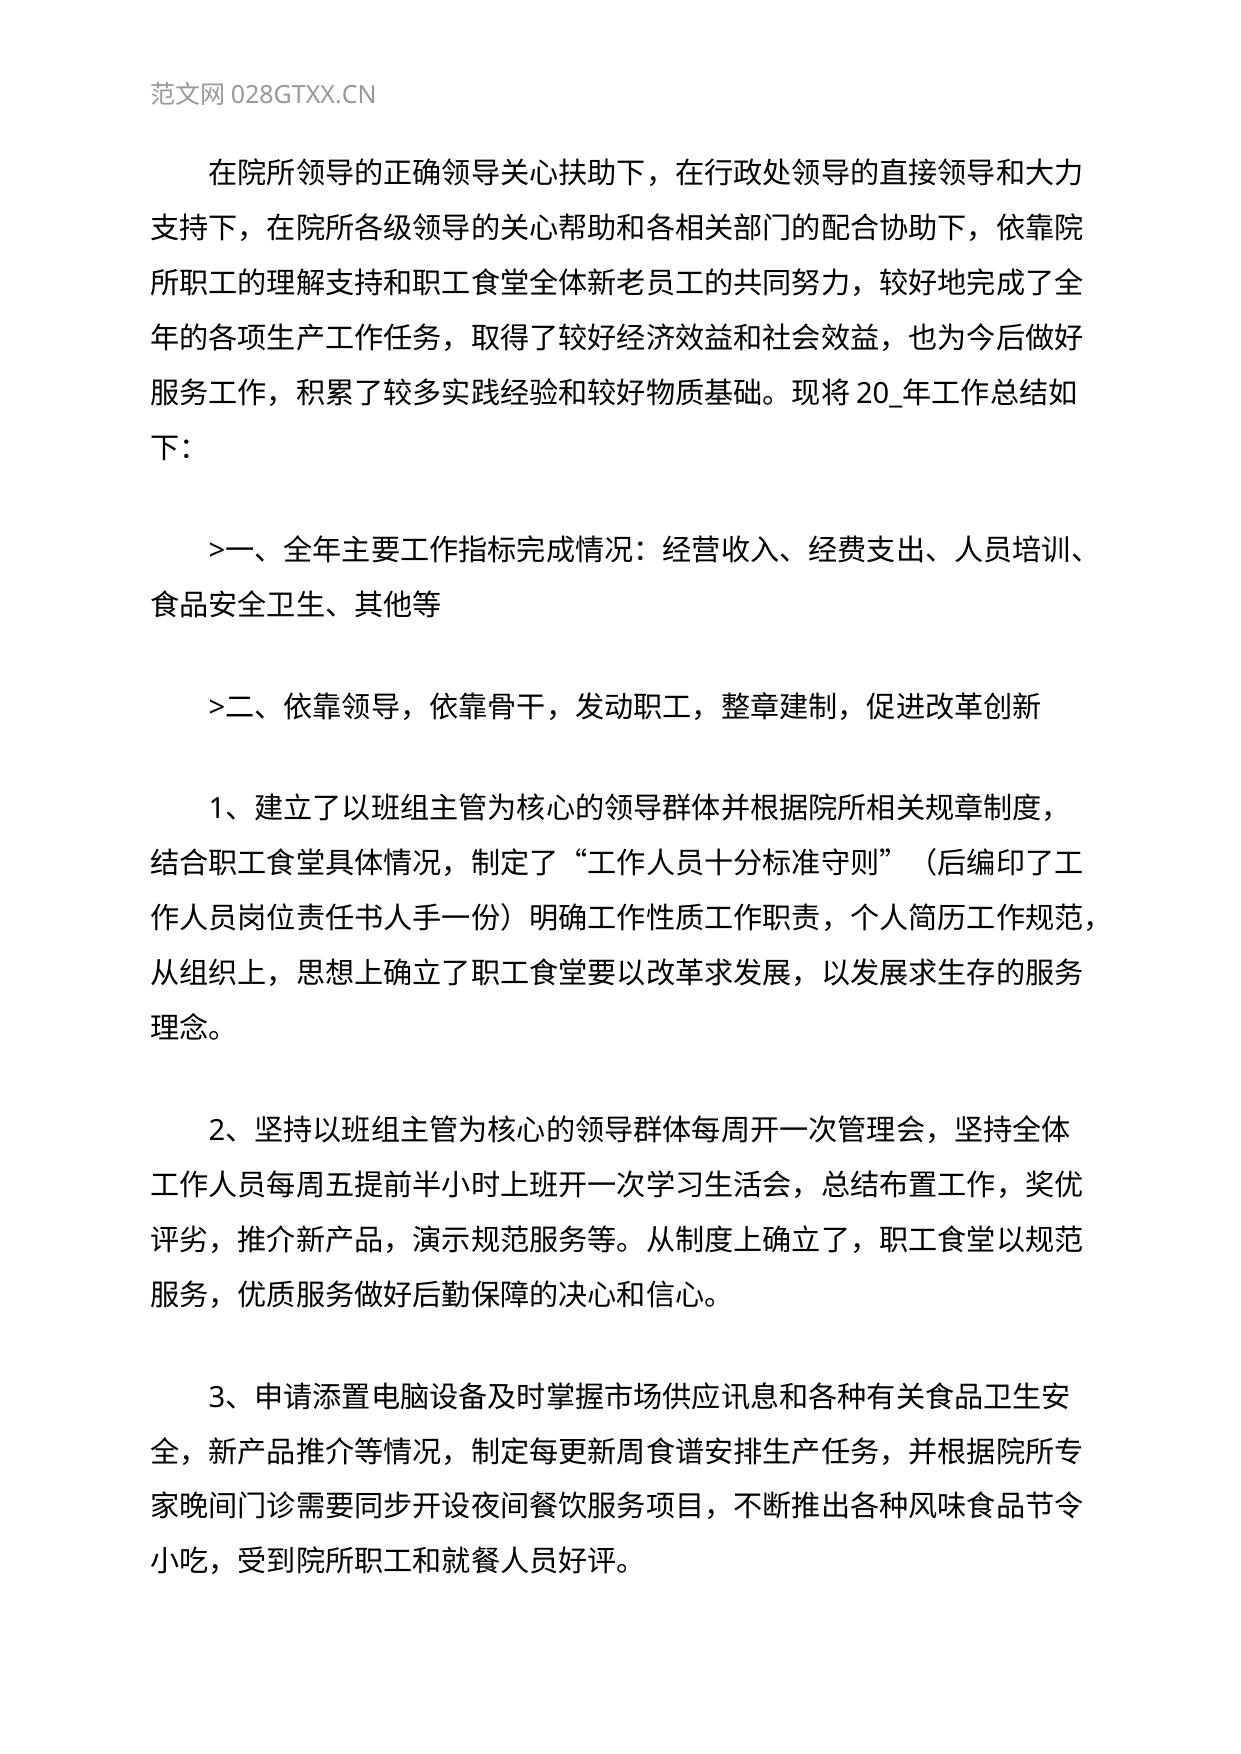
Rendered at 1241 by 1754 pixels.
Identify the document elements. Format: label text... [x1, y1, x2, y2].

text 2、坚持以班组主管为核心的领导群体每周开一次管理会，坚持全体工作人员每周五提前半小时上班开一次学习生活会，总结布置工作，奖优评劣，推介新产品，演示规范服务等。从制度上确立了，职工食堂以规范服务，优质服务做好后勤保障的决心和信心。 [150, 1107, 1090, 1314]
text 1、建立了以班组主管为核心的领导群体并根据院所相关规章制度，结合职工食堂具体情况，制定了“工作人员十分标准守则”（后编印了工作人员岗位责任书人手一份）明确工作性质工作职责，个人简历工作规范，从组织上，思想上确立了职工食堂要以改革求发展，以发展求生存的服务理念。 [150, 785, 1090, 1047]
text 在院所领导的正确领导关心扶助下，在行政处领导的直接领导和大力支持下，在院所各级领导的关心帮助和各相关部门的配合协助下，依靠院所职工的理解支持和职工食堂全体新老员工的共同努力，较好地完成了全年的各项生产工作任务，取得了较好经济效益和社会效益，也为今后做好服务工作，积累了较多实践经验和较好物质基础。现将20_年工作总结如下： [150, 150, 1090, 467]
text 3、申请添置电脑设备及时掌握市场供应讯息和各种有关食品卫生安全，新产品推介等情况，制定每更新周食谱安排生产任务，并根据院所专家晚间门诊需要同步开设夜间餐饮服务项目，不断推出各种风味食品节令小吃，受到院所职工和就餐人员好评。 [150, 1373, 1090, 1580]
text >二、依靠领导，依靠骨干，发动职工，整章建制，促进改革创新 [150, 683, 1090, 726]
text >一、全年主要工作指标完成情况：经营收入、经费支出、人员培训、食品安全卫生、其他等 [150, 526, 1090, 624]
